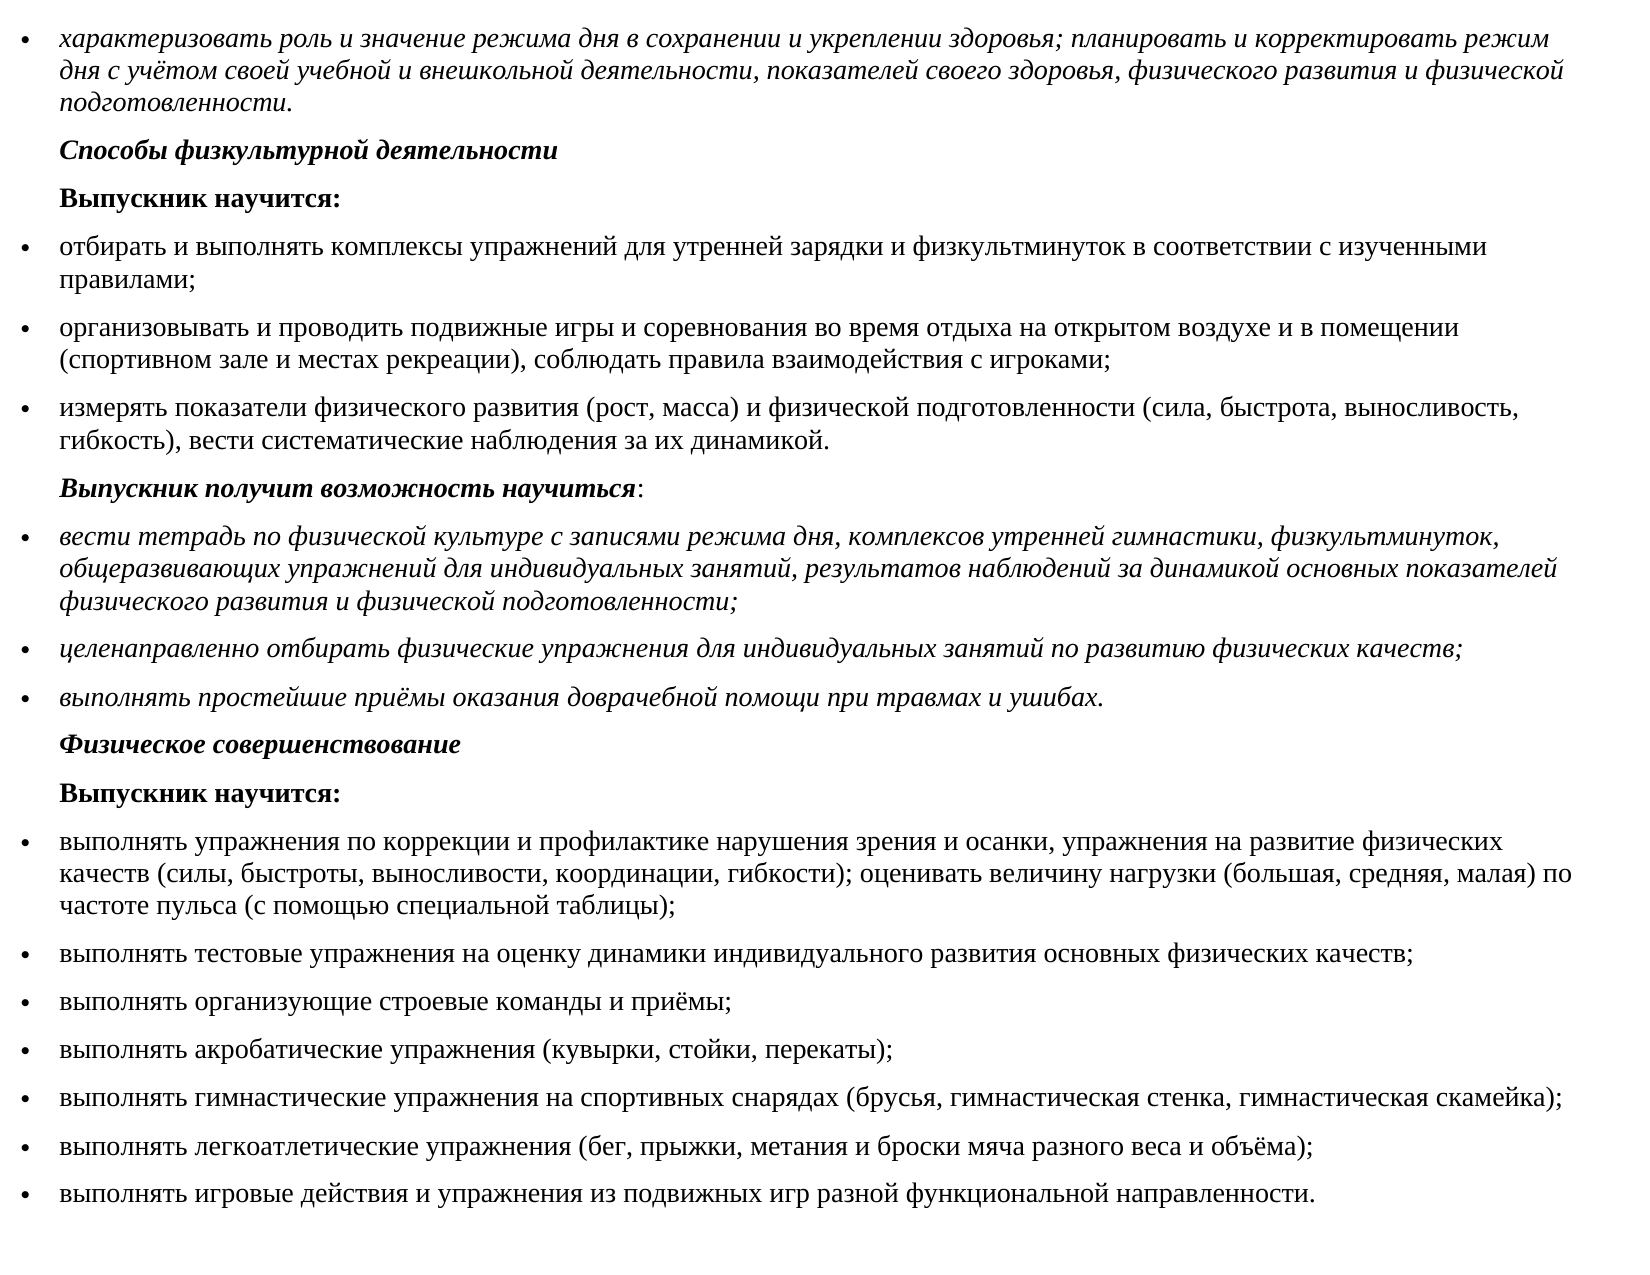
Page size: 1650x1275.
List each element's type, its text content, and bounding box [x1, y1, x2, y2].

text Выпускник научится: [59, 776, 1591, 808]
list отбирать и выполнять комплексы упражнений для утренней зарядки и физкультминуток в соответствии с изученными правилами; [22, 229, 1591, 294]
list выполнять игровые действия и упражнения из подвижных игр разной функциональной направленности. [22, 1177, 1591, 1209]
list измерять показатели физического развития (рост, масса) и физической подготовленности (сила, быстрота, выносливость, гибкость), вести систематические наблюдения за их динамикой. [22, 390, 1591, 455]
list организовывать и проводить подвижные игры и соревнования во время отдыха на открытом воздухе и в помещении (спортивном зале и местах рекреации), соблюдать правила взаимодействия с игроками; [22, 310, 1591, 375]
list выполнять простейшие приёмы оказания доврачебной помощи при травмах и ушибах. [22, 679, 1591, 712]
text Выпускник получит возможность научиться: [59, 471, 1591, 503]
list выполнять легкоатлетические упражнения (бег, прыжки, метания и броски мяча разного веса и объёма); [22, 1128, 1591, 1161]
list вести тетрадь по физической культуре с записями режима дня, комплексов утренней гимнастики, физкультминуток, общеразвивающих упражнений для индивидуальных занятий, результатов наблюдений за динамикой основных показателей физического развития и физической подготовленности; [22, 519, 1591, 616]
text Выпускник научится: [59, 181, 1591, 214]
list выполнять организующие строевые команды и приёмы; [22, 984, 1591, 1017]
list характеризовать роль и значение режима дня в сохранении и укреплении здоровья; планировать и корректировать режим дня с учётом своей учебной и внешкольной деятельности, показателей своего здоровья, физического развития и физической подготовленности. [22, 21, 1591, 118]
list выполнять акробатические упражнения (кувырки, стойки, перекаты); [22, 1032, 1591, 1065]
list целенаправленно отбирать физические упражнения для индивидуальных занятий по развитию физических качеств; [22, 632, 1591, 664]
list выполнять упражнения по коррекции и профилактике нарушения зрения и осанки, упражнения на развитие физических качеств (силы, быстроты, выносливости, координации, гибкости); оценивать величину нагрузки (большая, средняя, малая) по частоте пульса (с помощью специальной таблицы); [22, 824, 1591, 921]
text Способы физкультурной деятельности [59, 133, 1591, 166]
list выполнять тестовые упражнения на оценку динамики индивидуального развития основных физических качеств; [22, 936, 1591, 969]
text Физическое совершенствование [59, 728, 1591, 760]
list выполнять гимнастические упражнения на спортивных снарядах (брусья, гимнастическая стенка, гимнастическая скамейка); [22, 1081, 1591, 1113]
